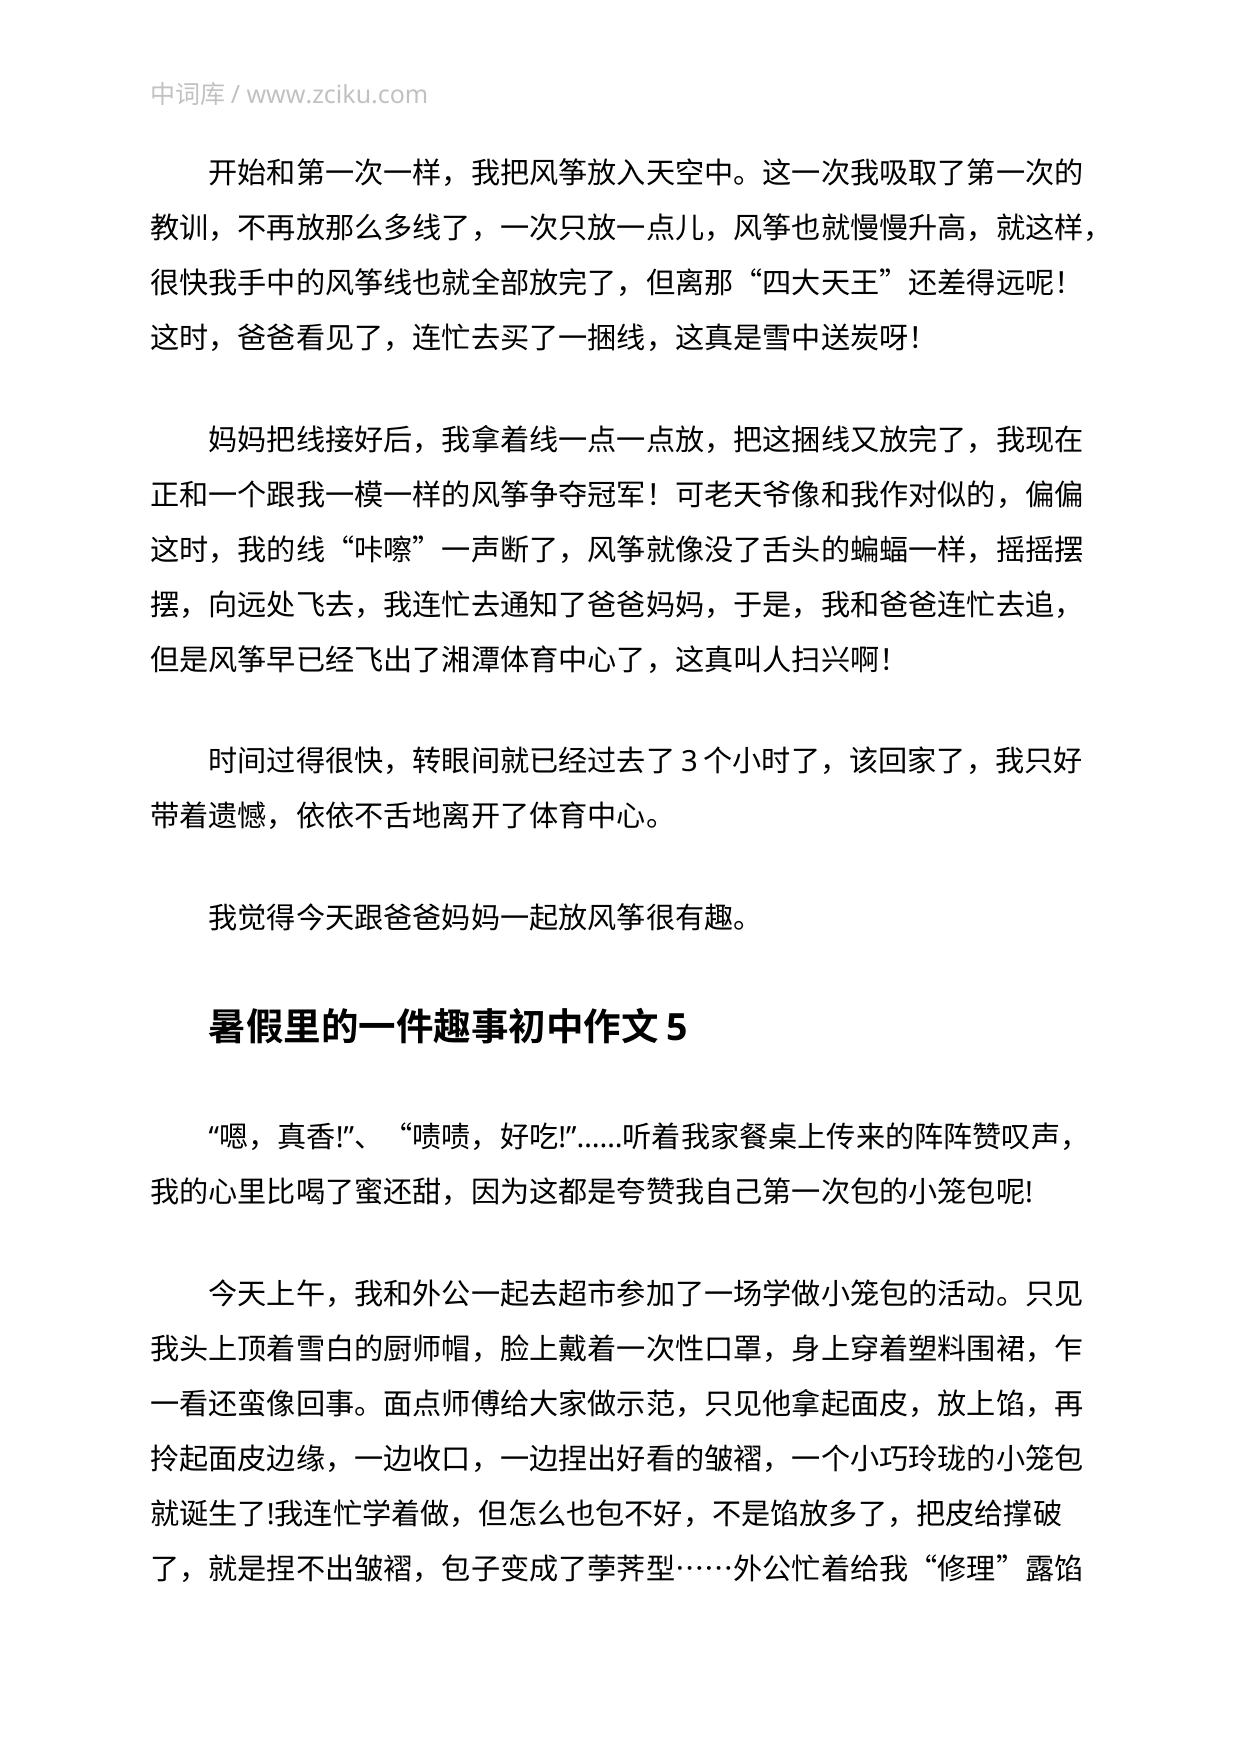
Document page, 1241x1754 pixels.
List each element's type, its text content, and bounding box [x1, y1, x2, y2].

text 妈妈把线接好后，我拿着线一点一点放，把这捆线又放完了，我现在正和一个跟我一模一样的风筝争夺冠军！可老天爷像和我作对似的，偏偏这时，我的线“咔嚓”一声断了，风筝就像没了舌头的蝙蝠一样，摇摇摆摆，向远处飞去，我连忙去通知了爸爸妈妈，于是，我和爸爸连忙去追，但是风筝早已经飞出了湘潭体育中心了，这真叫人扫兴啊！ [150, 416, 1090, 678]
text 时间过得很快，转眼间就已经过去了3个小时了，该回家了，我只好带着遗憾，依依不舌地离开了体育中心。 [150, 738, 1090, 835]
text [150, 1271, 1090, 1588]
text 开始和第一次一样，我把风筝放入天空中。这一次我吸取了第一次的教训，不再放那么多线了，一次只放一点儿，风筝也就慢慢升高，就这样，很快我手中的风筝线也就全部放完了，但离那“四大天王”还差得远呢！这时，爸爸看见了，连忙去买了一捆线，这真是雪中送炭呀！ [150, 150, 1090, 357]
text 暑假里的一件趣事初中作文5 [150, 996, 1090, 1051]
text “嗯，真香!”、“啧啧，好吃!”……听着我家餐桌上传来的阵阵赞叹声，我的心里比喝了蜜还甜，因为这都是夸赞我自己第一次包的小笼包呢! [150, 1114, 1090, 1211]
text 我觉得今天跟爸爸妈妈一起放风筝很有趣。 [150, 894, 1090, 937]
